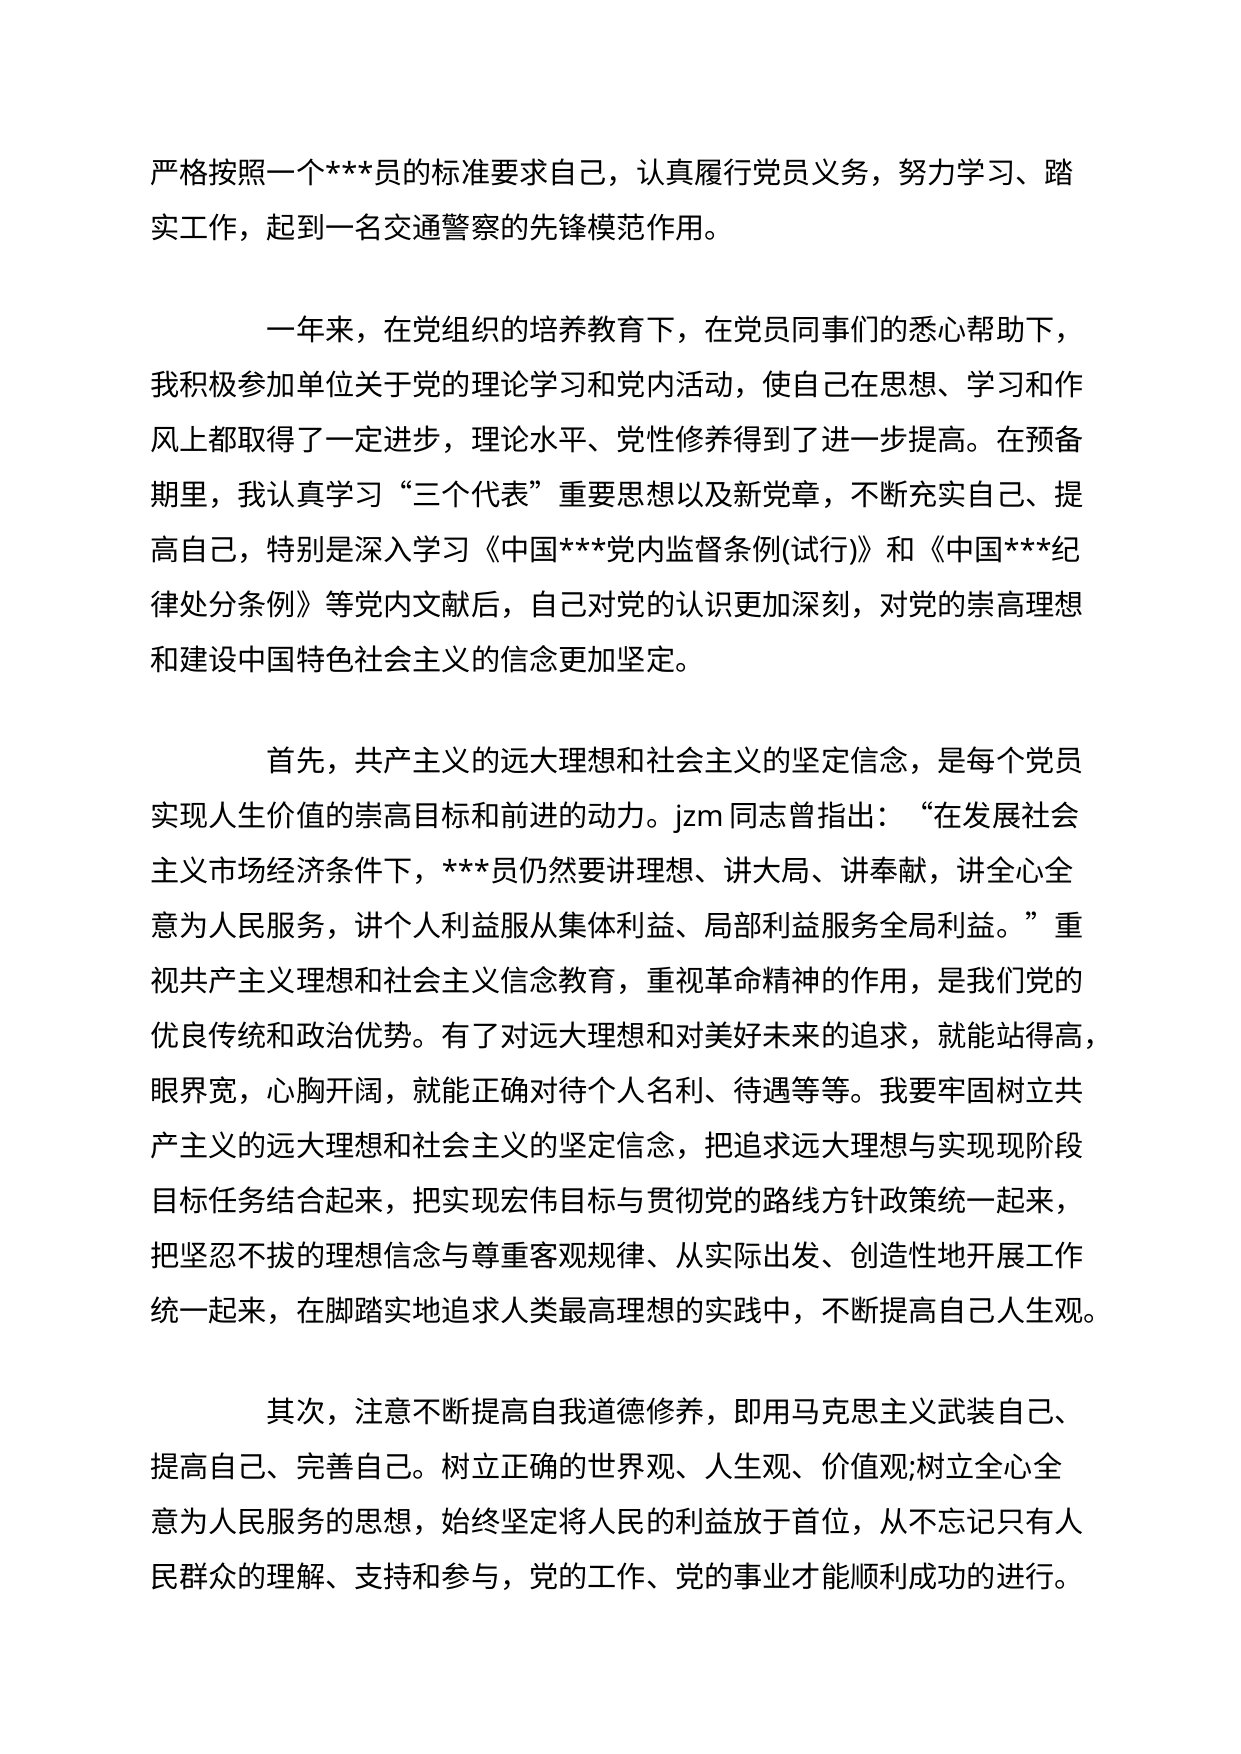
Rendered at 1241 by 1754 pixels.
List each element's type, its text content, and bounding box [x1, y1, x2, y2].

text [150, 1389, 1090, 1596]
text 一年来，在党组织的培养教育下，在党员同事们的悉心帮助下，我积极参加单位关于党的理论学习和党内活动，使自己在思想、学习和作风上都取得了一定进步，理论水平、党性修养得到了进一步提高。在预备期里，我认真学习“三个代表”重要思想以及新党章，不断充实自己、提高自己，特别是深入学习《中国***党内监督条例(试行)》和《中国***纪律处分条例》等党内文献后，自己对党的认识更加深刻，对党的崇高理想和建设中国特色社会主义的信念更加坚定。 [150, 307, 1090, 678]
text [150, 150, 1090, 247]
text 首先，共产主义的远大理想和社会主义的坚定信念，是每个党员实现人生价值的崇高目标和前进的动力。jzm同志曾指出：“在发展社会主义市场经济条件下，***员仍然要讲理想、讲大局、讲奉献，讲全心全意为人民服务，讲个人利益服从集体利益、局部利益服务全局利益。”重视共产主义理想和社会主义信念教育，重视革命精神的作用，是我们党的优良传统和政治优势。有了对远大理想和对美好未来的追求，就能站得高，眼界宽，心胸开阔，就能正确对待个人名利、待遇等等。我要牢固树立共产主义的远大理想和社会主义的坚定信念，把追求远大理想与实现现阶段目标任务结合起来，把实现宏伟目标与贯彻党的路线方针政策统一起来，把坚忍不拔的理想信念与尊重客观规律、从实际出发、创造性地开展工作统一起来，在脚踏实地追求人类最高理想的实践中，不断提高自己人生观。 [150, 738, 1090, 1329]
